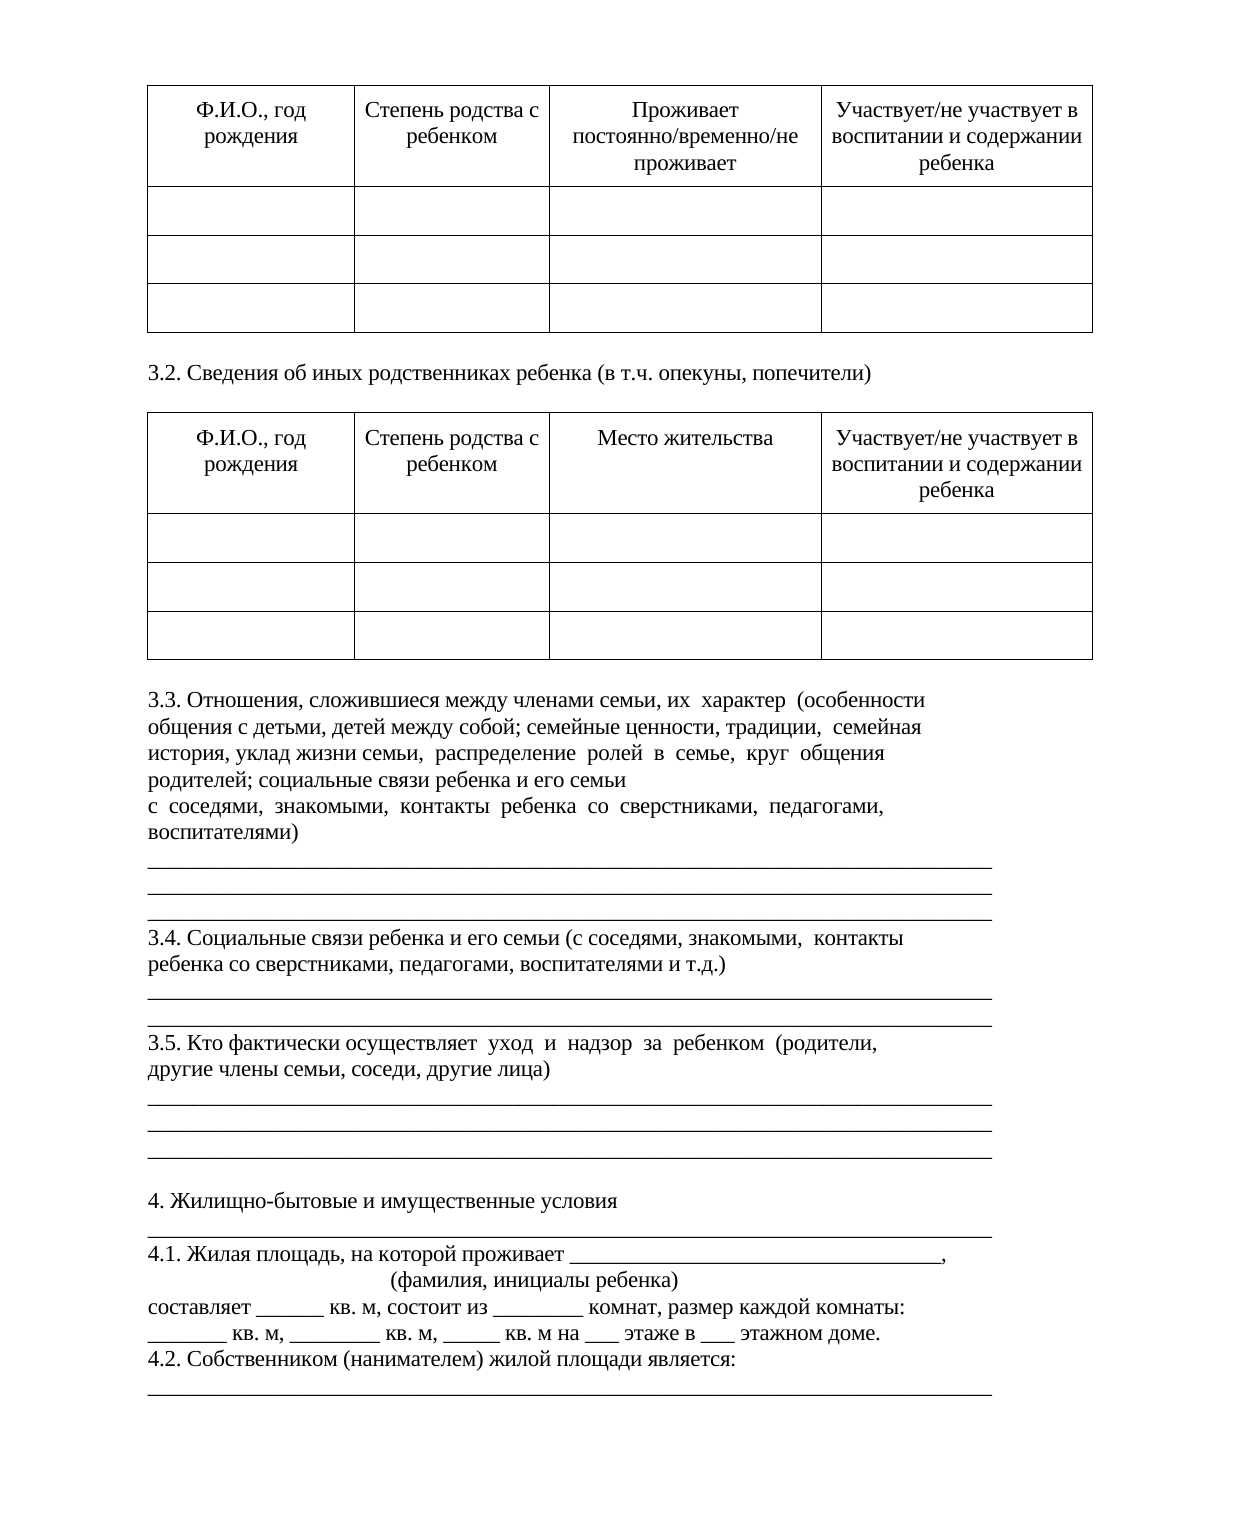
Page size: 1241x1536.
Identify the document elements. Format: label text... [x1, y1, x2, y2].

table_cell [822, 514, 1092, 562]
table_header Степень родства с ребенком [355, 413, 549, 513]
table_cell [148, 612, 354, 659]
table_cell [550, 612, 821, 659]
table_cell [355, 284, 549, 332]
table_cell [148, 187, 354, 234]
text ребенка со сверстниками, педагогами, воспитателями и т.д.) [148, 950, 1122, 976]
text ___________________________________________________________________________ [148, 845, 1122, 871]
table_cell [550, 236, 821, 283]
table_header Ф.И.О., год рождения [148, 413, 354, 513]
table_cell [550, 187, 821, 234]
table_cell [822, 284, 1092, 332]
table_header Степень родства с ребенком [355, 86, 549, 186]
text ___________________________________________________________________________ [148, 1108, 1122, 1134]
table_cell [822, 563, 1092, 611]
text ___________________________________________________________________________ [148, 871, 1122, 897]
text с соседями, знакомыми, контакты ребенка со сверстниками, педагогами, [148, 792, 1122, 818]
text 4.1. Жилая площадь, на которой проживает _________________________________, [148, 1240, 1122, 1266]
text 4. Жилищно-бытовые и имущественные условия [148, 1187, 1122, 1214]
table_cell [355, 563, 549, 611]
table_cell [550, 563, 821, 611]
table_cell [550, 284, 821, 332]
table_header Участвует/не участвует в воспитании и содержании ребенка [822, 413, 1092, 513]
text ___________________________________________________________________________ [148, 1214, 1122, 1240]
text ___________________________________________________________________________ [148, 1003, 1122, 1029]
text воспитателями) [148, 818, 1122, 845]
text _______ кв. м, ________ кв. м, _____ кв. м на ___ этаже в ___ этажном доме. [148, 1319, 1122, 1345]
table_cell [822, 236, 1092, 283]
table_header Место жительства [550, 413, 821, 513]
table_cell [148, 514, 354, 562]
table_cell [822, 187, 1092, 234]
text ___________________________________________________________________________ [148, 897, 1122, 924]
table_header Ф.И.О., год рождения [148, 86, 354, 186]
text другие члены семьи, соседи, другие лица) [148, 1056, 1122, 1082]
table_cell [148, 284, 354, 332]
text 3.2. Сведения об иных родственниках ребенка (в т.ч. опекуны, попечители) [148, 359, 1122, 386]
table_cell [355, 187, 549, 234]
table_cell [148, 563, 354, 611]
text ___________________________________________________________________________ [148, 1082, 1122, 1108]
text ___________________________________________________________________________ [148, 1372, 1122, 1398]
text ___________________________________________________________________________ [148, 1134, 1122, 1161]
table_cell [355, 514, 549, 562]
text 4.2. Собственником (нанимателем) жилой площади является: [148, 1345, 1122, 1372]
text (фамилия, инициалы ребенка) [148, 1266, 1122, 1293]
text история, уклад жизни семьи, распределение ролей в семье, круг общения [148, 739, 1122, 766]
table_header Участвует/не участвует в воспитании и содержании ребенка [822, 86, 1092, 186]
table_cell [550, 514, 821, 562]
text 3.5. Кто фактически осуществляет уход и надзор за ребенком (родители, [148, 1029, 1122, 1056]
text составляет ______ кв. м, состоит из ________ комнат, размер каждой комнаты: [148, 1293, 1122, 1319]
table_cell [355, 236, 549, 283]
text родителей; социальные связи ребенка и его семьи [148, 766, 1122, 792]
text 3.3. Отношения, сложившиеся между членами семьи, их характер (особенности [148, 687, 1122, 713]
table_cell [148, 236, 354, 283]
text ___________________________________________________________________________ [148, 976, 1122, 1003]
text общения с детьми, детей между собой; семейные ценности, традиции, семейная [148, 713, 1122, 739]
text 3.4. Социальные связи ребенка и его семьи (с соседями, знакомыми, контакты [148, 924, 1122, 950]
table_cell [355, 612, 549, 659]
table_header Проживает постоянно/временно/не проживает [550, 86, 821, 186]
table_cell [822, 612, 1092, 659]
